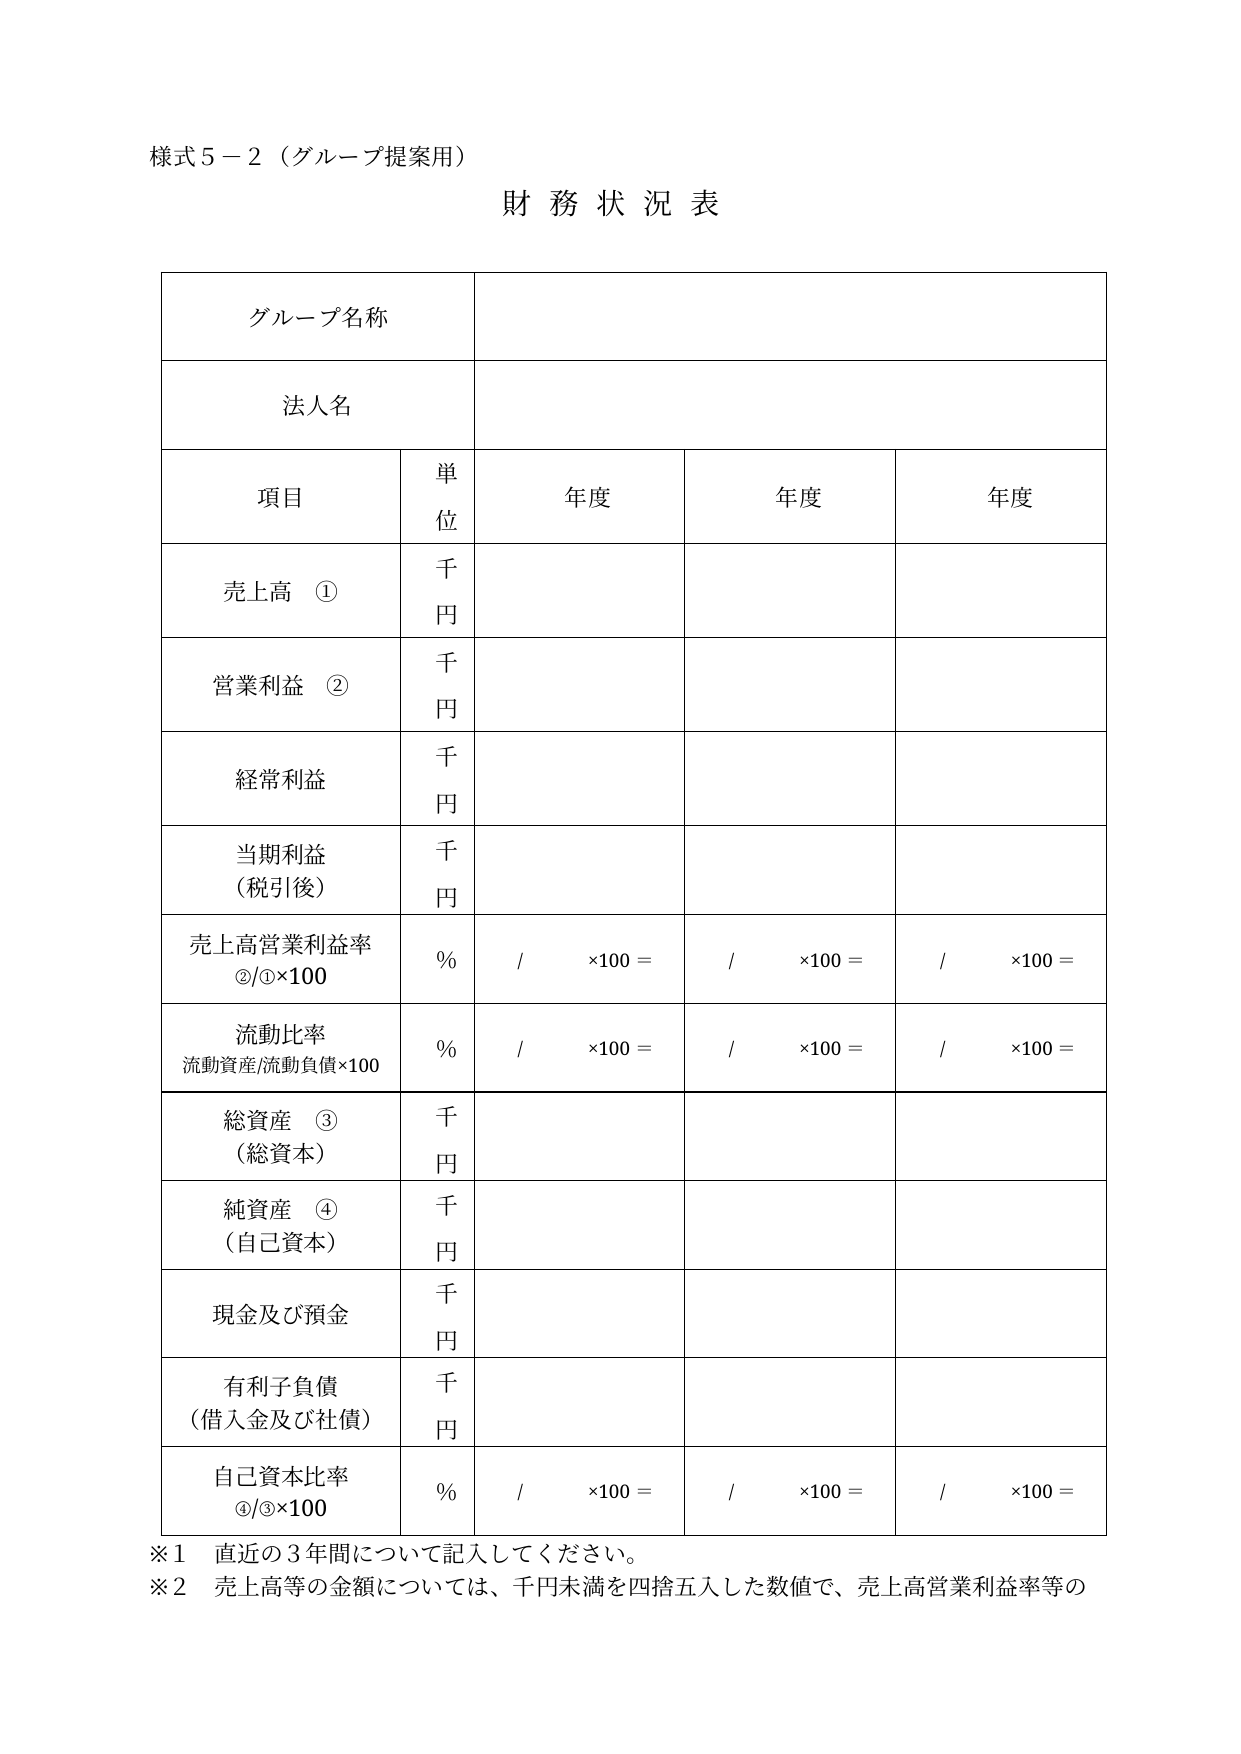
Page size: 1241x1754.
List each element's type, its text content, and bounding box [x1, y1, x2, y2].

table_cell / ×100＝ [685, 1004, 895, 1091]
table_cell [475, 1093, 684, 1180]
table_cell / ×100＝ [896, 1004, 1106, 1091]
table_cell [896, 1270, 1106, 1357]
table_cell 売上高営業利益率 ②/①×100 [162, 915, 400, 1003]
table_cell 営業利益 ② [162, 638, 400, 731]
table_cell [685, 1181, 895, 1269]
table_cell [475, 1270, 684, 1357]
table_cell 千円 [401, 732, 474, 825]
table_cell [685, 1093, 895, 1180]
table_cell 当期利益 （税引後） [162, 826, 400, 914]
table_cell 有利子負債 （借入金及び社債） [162, 1358, 400, 1446]
table_cell 経常利益 [162, 732, 400, 825]
table_cell 千円 [401, 1270, 474, 1357]
table_cell [685, 1270, 895, 1357]
table_cell 年度 [896, 450, 1106, 543]
table_cell ％ [401, 1004, 474, 1091]
table_cell [896, 732, 1106, 825]
table_cell 千円 [401, 1181, 474, 1269]
table_cell [475, 1358, 684, 1446]
table_cell [896, 1093, 1106, 1180]
text 様式５－２（グループ提案用） [149, 132, 1091, 178]
table_cell 総資産 ③ （総資本） [162, 1093, 400, 1180]
text ※１ 直近の３年間について記入してください。 [149, 1536, 1091, 1569]
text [149, 1569, 1091, 1602]
table_cell / ×100＝ [896, 915, 1106, 1003]
table_cell 年度 [475, 450, 684, 543]
table_cell [896, 638, 1106, 731]
table_cell [896, 826, 1106, 914]
table_cell [685, 732, 895, 825]
table_cell 千円 [401, 544, 474, 637]
table_cell / ×100＝ [896, 1447, 1106, 1534]
table_cell [685, 1358, 895, 1446]
table_cell / ×100＝ [685, 1447, 895, 1534]
table_cell / ×100＝ [685, 915, 895, 1003]
table_cell [475, 544, 684, 637]
table_cell 年度 [685, 450, 895, 543]
table_cell [685, 638, 895, 731]
table_cell 売上高 ① [162, 544, 400, 637]
table_header [475, 273, 1106, 360]
table_cell / ×100＝ [475, 1447, 684, 1534]
table_cell 流動比率 流動資産/流動負債×100 [162, 1004, 400, 1091]
table_cell ％ [401, 1447, 474, 1534]
table_cell 自己資本比率 ④/③×100 [162, 1447, 400, 1534]
table_cell ％ [401, 915, 474, 1003]
text 財務状況表 [149, 178, 1091, 225]
table_cell [475, 826, 684, 914]
table_cell [685, 826, 895, 914]
table_cell 純資産 ④ （自己資本） [162, 1181, 400, 1269]
table_cell [896, 1358, 1106, 1446]
table_cell / ×100＝ [475, 1004, 684, 1091]
table_cell [475, 732, 684, 825]
table_cell [475, 361, 1106, 449]
table_cell [685, 544, 895, 637]
table_cell 項目 [162, 450, 400, 543]
table_cell 千円 [401, 1358, 474, 1446]
table_cell 現金及び預金 [162, 1270, 400, 1357]
table_cell 千円 [401, 826, 474, 914]
table_cell 千円 [401, 638, 474, 731]
table_cell 単位 [401, 450, 474, 543]
table_cell 法人名 [162, 361, 474, 449]
table_cell 千円 [401, 1093, 474, 1180]
table_cell [475, 638, 684, 731]
table_cell / ×100＝ [475, 915, 684, 1003]
table_header グループ名称 [162, 273, 474, 360]
table_cell [896, 1181, 1106, 1269]
table_cell [896, 544, 1106, 637]
table_cell [475, 1181, 684, 1269]
